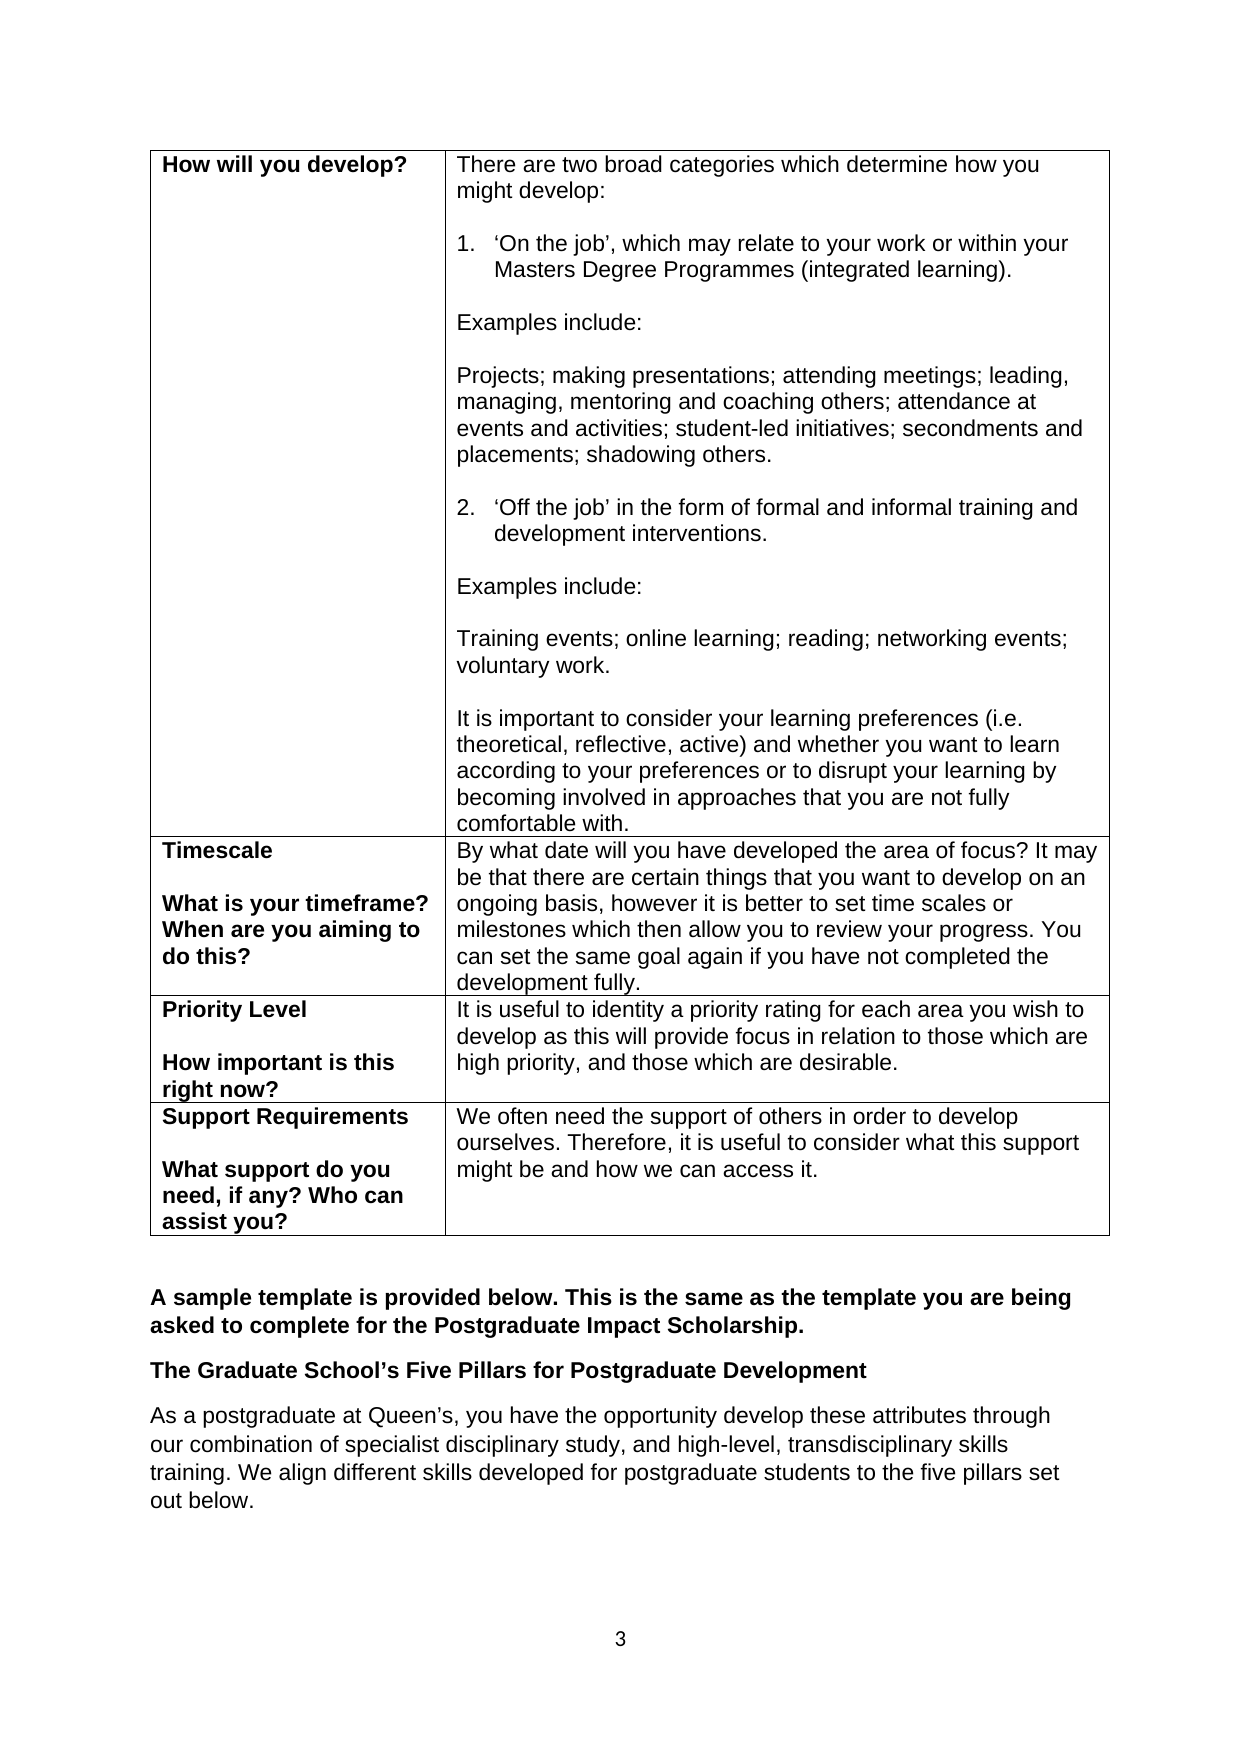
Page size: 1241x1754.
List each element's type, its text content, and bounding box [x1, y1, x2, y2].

text A sample template is provided below. This is the same as the template you are being asked to complete for the Postgraduate Impact Scholarship. [150, 1283, 1090, 1338]
table_cell We often need the support of others in order to develop ourselves. Therefore, it is useful to consider what this support might be and how we can access it. [446, 1103, 1109, 1235]
table_cell By what date will you have developed the area of focus? It may be that there are certain things that you want to develop on an ongoing basis, however it is better to set time scales or milestones which then allow you to review your progress. You can set the same goal again if you have not completed the development fully. [446, 837, 1109, 995]
table_cell Timescale What is your timeframe? When are you aiming to do this? [151, 837, 445, 995]
table_cell Support Requirements What support do you need, if any? Who can assist you? [151, 1103, 445, 1235]
text As a postgraduate at Queen’s, you have the opportunity develop these attributes through our combination of specialist disciplinary study, and high-level, transdisciplinary skills training. We align different skills developed for postgraduate students to the five pillars set out below. [150, 1402, 1090, 1514]
table_cell It is useful to identity a priority rating for each area you wish to develop as this will provide focus in relation to those which are high priority, and those which are desirable. [446, 996, 1109, 1102]
table_cell Priority Level How important is this right now? [151, 996, 445, 1102]
text The Graduate School’s Five Pillars for Postgraduate Development [150, 1357, 1090, 1383]
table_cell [446, 151, 1109, 836]
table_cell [151, 151, 445, 836]
